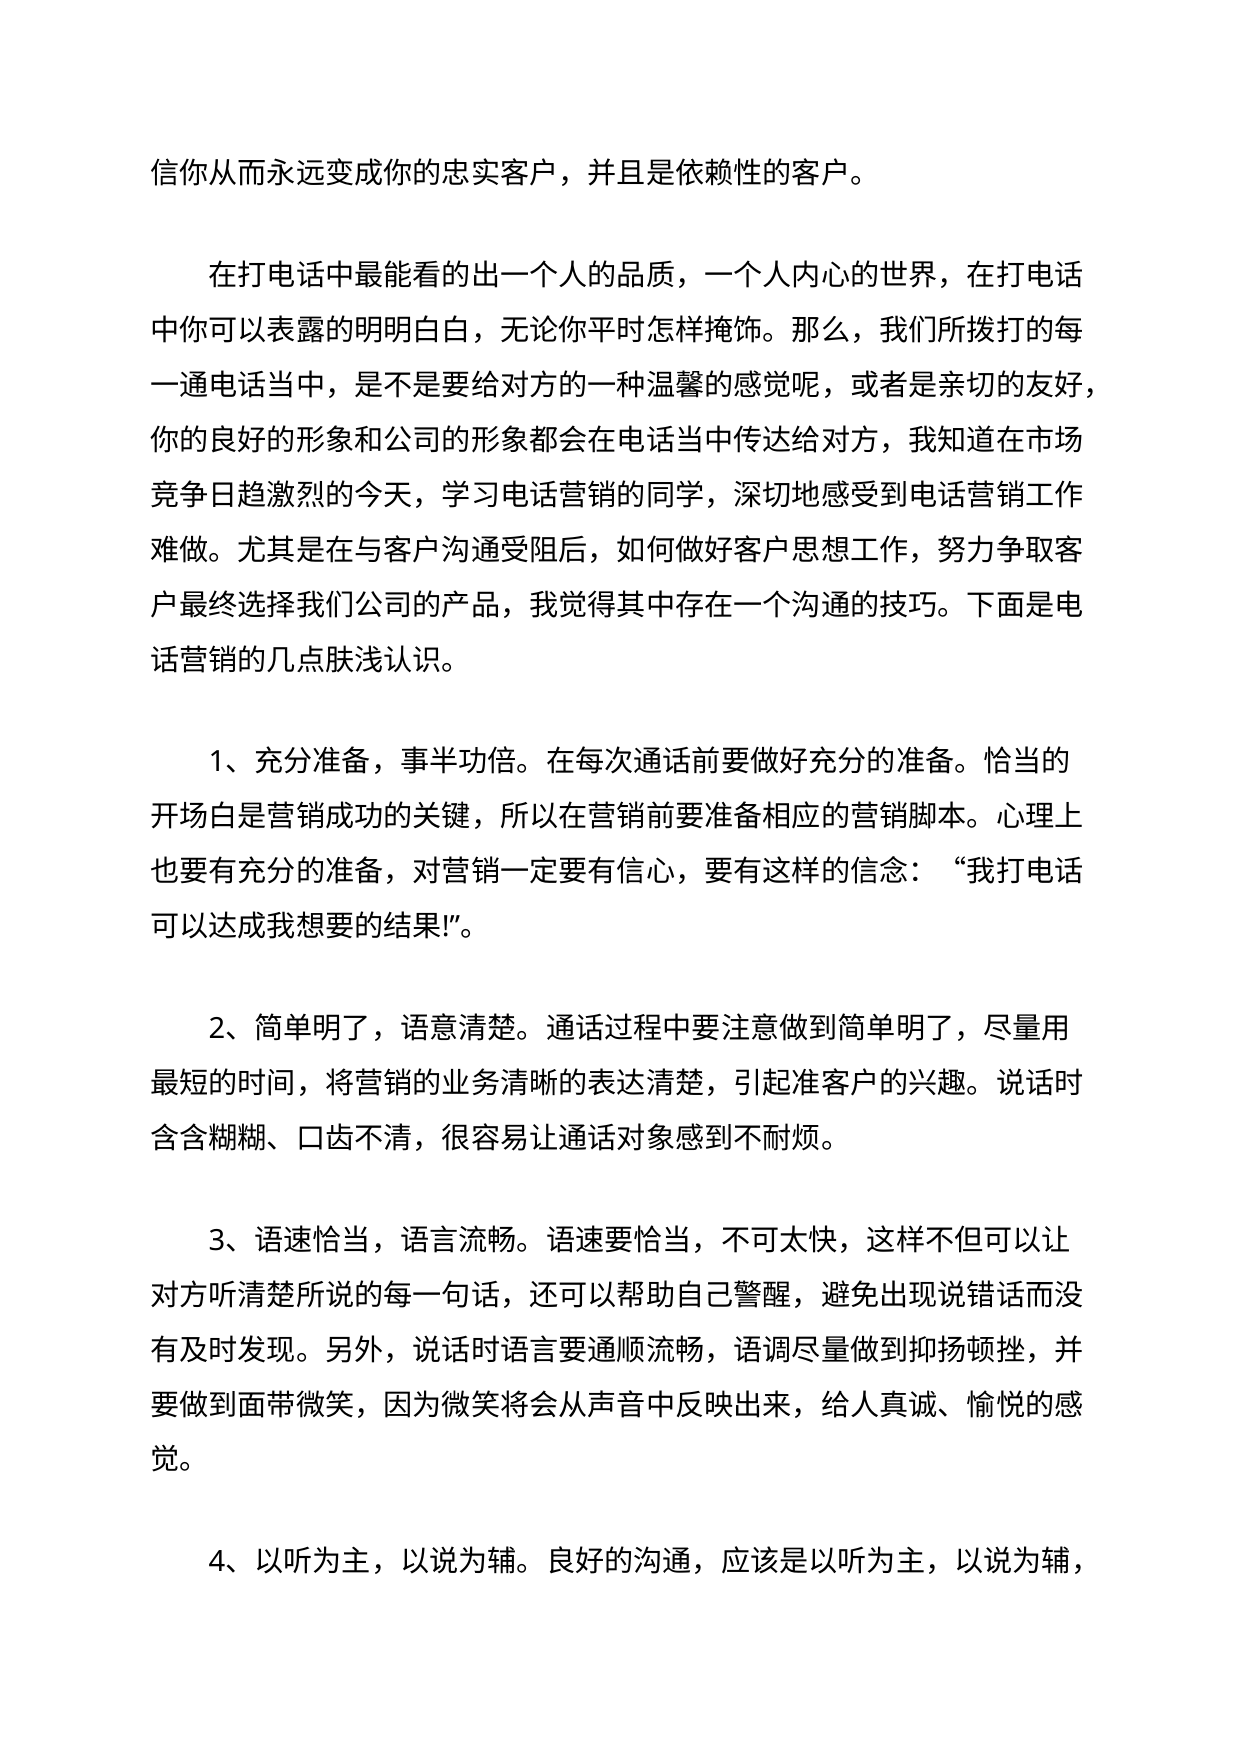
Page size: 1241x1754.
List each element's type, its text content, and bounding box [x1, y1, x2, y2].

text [150, 150, 1090, 192]
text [150, 1538, 1090, 1580]
text 1、充分准备，事半功倍。在每次通话前要做好充分的准备。恰当的开场白是营销成功的关键，所以在营销前要准备相应的营销脚本。心理上也要有充分的准备，对营销一定要有信心，要有这样的信念：“我打电话可以达成我想要的结果!”。 [150, 738, 1090, 945]
text 在打电话中最能看的出一个人的品质，一个人内心的世界，在打电话中你可以表露的明明白白，无论你平时怎样掩饰。那么，我们所拨打的每一通电话当中，是不是要给对方的一种温馨的感觉呢，或者是亲切的友好，你的良好的形象和公司的形象都会在电话当中传达给对方，我知道在市场竞争日趋激烈的今天，学习电话营销的同学，深切地感受到电话营销工作难做。尤其是在与客户沟通受阻后，如何做好客户思想工作，努力争取客户最终选择我们公司的产品，我觉得其中存在一个沟通的技巧。下面是电话营销的几点肤浅认识。 [150, 252, 1090, 678]
text 2、简单明了，语意清楚。通话过程中要注意做到简单明了，尽量用最短的时间，将营销的业务清晰的表达清楚，引起准客户的兴趣。说话时含含糊糊、口齿不清，很容易让通话对象感到不耐烦。 [150, 1004, 1090, 1157]
text 3、语速恰当，语言流畅。语速要恰当，不可太快，这样不但可以让对方听清楚所说的每一句话，还可以帮助自己警醒，避免出现说错话而没有及时发现。另外，说话时语言要通顺流畅，语调尽量做到抑扬顿挫，并要做到面带微笑，因为微笑将会从声音中反映出来，给人真诚、愉悦的感觉。 [150, 1216, 1090, 1478]
